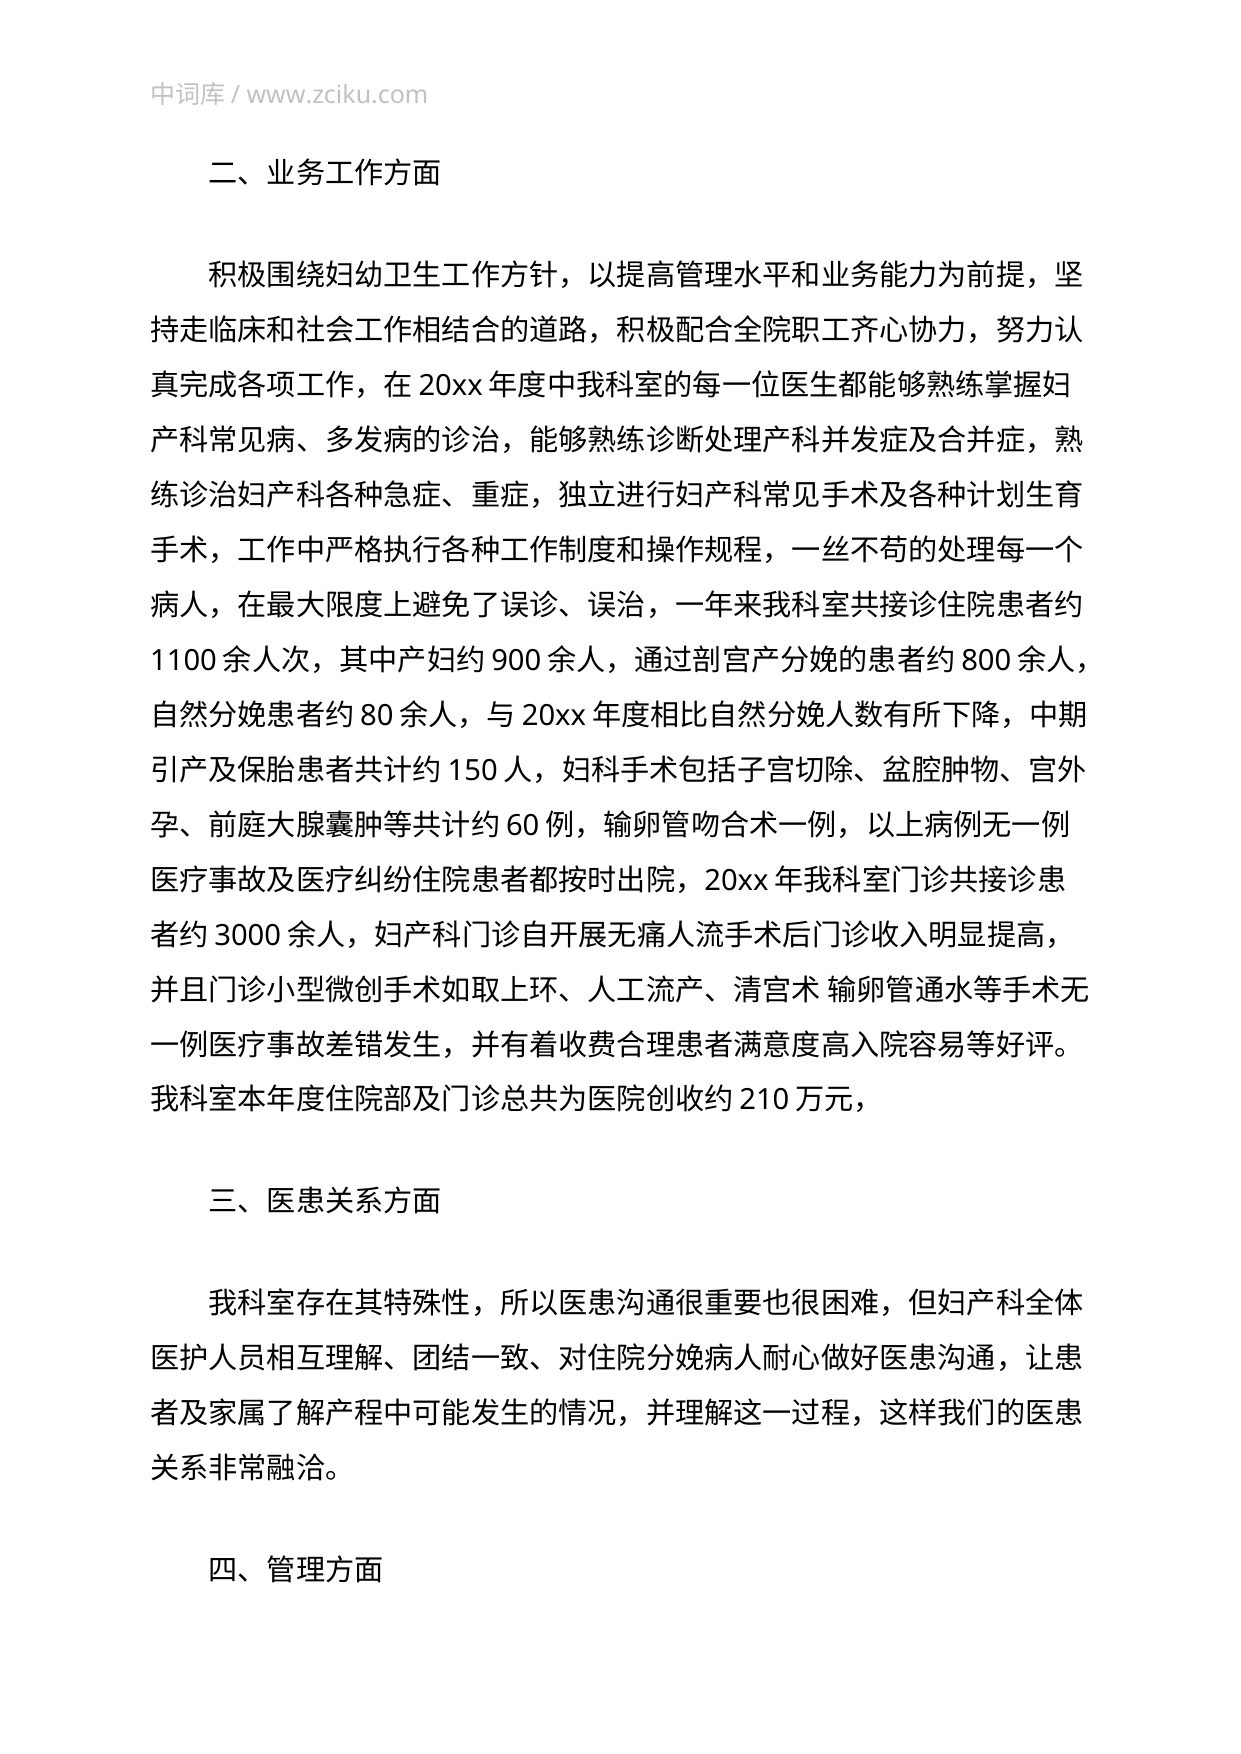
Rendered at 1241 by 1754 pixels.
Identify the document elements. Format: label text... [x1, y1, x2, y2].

text 我科室存在其特殊性，所以医患沟通很重要也很困难，但妇产科全体医护人员相互理解、团结一致、对住院分娩病人耐心做好医患沟通，让患者及家属了解产程中可能发生的情况，并理解这一过程，这样我们的医患关系非常融洽。 [150, 1280, 1090, 1487]
text 四、管理方面 [150, 1546, 1090, 1588]
text 积极围绕妇幼卫生工作方针，以提高管理水平和业务能力为前提，坚持走临床和社会工作相结合的道路，积极配合全院职工齐心协力，努力认真完成各项工作，在20xx年度中我科室的每一位医生都能够熟练掌握妇产科常见病、多发病的诊治，能够熟练诊断处理产科并发症及合并症，熟练诊治妇产科各种急症、重症，独立进行妇产科常见手术及各种计划生育手术，工作中严格执行各种工作制度和操作规程，一丝不苟的处理每一个病人，在最大限度上避免了误诊、误治，一年来我科室共接诊住院患者约1100余人次，其中产妇约900余人，通过剖宫产分娩的患者约800余人，自然分娩患者约80余人，与20xx年度相比自然分娩人数有所下降，中期引产及保胎患者共计约150人，妇科手术包括子宫切除、盆腔肿物、宫外孕、前庭大腺囊肿等共计约60例，输卵管吻合术一例，以上病例无一例医疗事故及医疗纠纷住院患者都按时出院，20xx年我科室门诊共接诊患者约3000余人，妇产科门诊自开展无痛人流手术后门诊收入明显提高，并且门诊小型微创手术如取上环、人工流产、清宫术 输卵管通水等手术无一例医疗事故差错发生，并有着收费合理患者满意度高入院容易等好评。我科室本年度住院部及门诊总共为医院创收约210万元， [150, 252, 1090, 1118]
text 二、业务工作方面 [150, 150, 1090, 192]
text 三、医患关系方面 [150, 1178, 1090, 1220]
